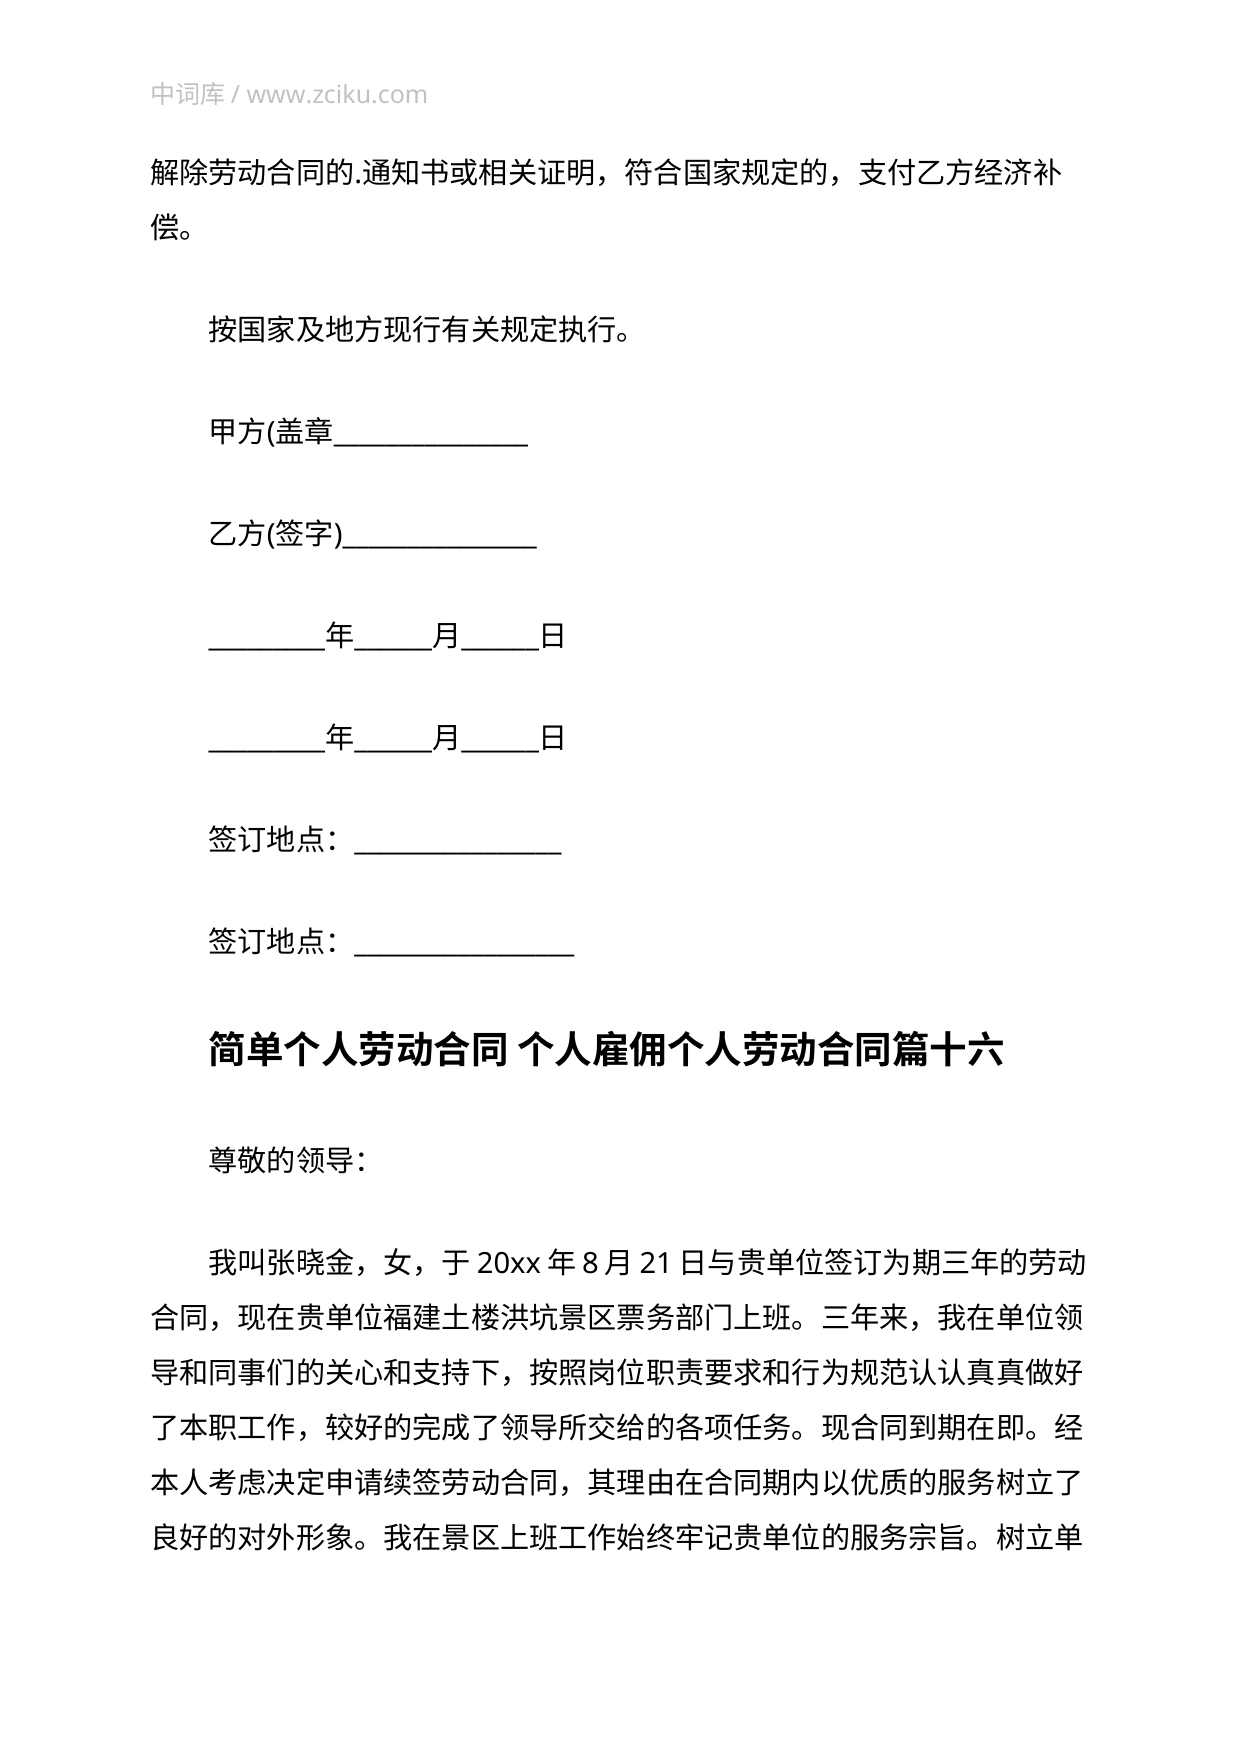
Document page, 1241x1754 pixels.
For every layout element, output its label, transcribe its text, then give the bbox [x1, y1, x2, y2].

text _________年______月______日 [150, 612, 1090, 655]
text 按国家及地方现行有关规定执行。 [150, 307, 1090, 349]
text 尊敬的领导： [150, 1138, 1090, 1180]
text _________年______月______日 [150, 714, 1090, 757]
text 签订地点：________________ [150, 816, 1090, 859]
text 甲方(盖章_______________ [150, 408, 1090, 451]
text 乙方(签字)_______________ [150, 511, 1090, 553]
text 简单个人劳动合同 个人雇佣个人劳动合同篇十六 [150, 1020, 1090, 1075]
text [150, 1239, 1090, 1556]
text 签订地点：_________________ [150, 918, 1090, 961]
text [150, 150, 1090, 247]
